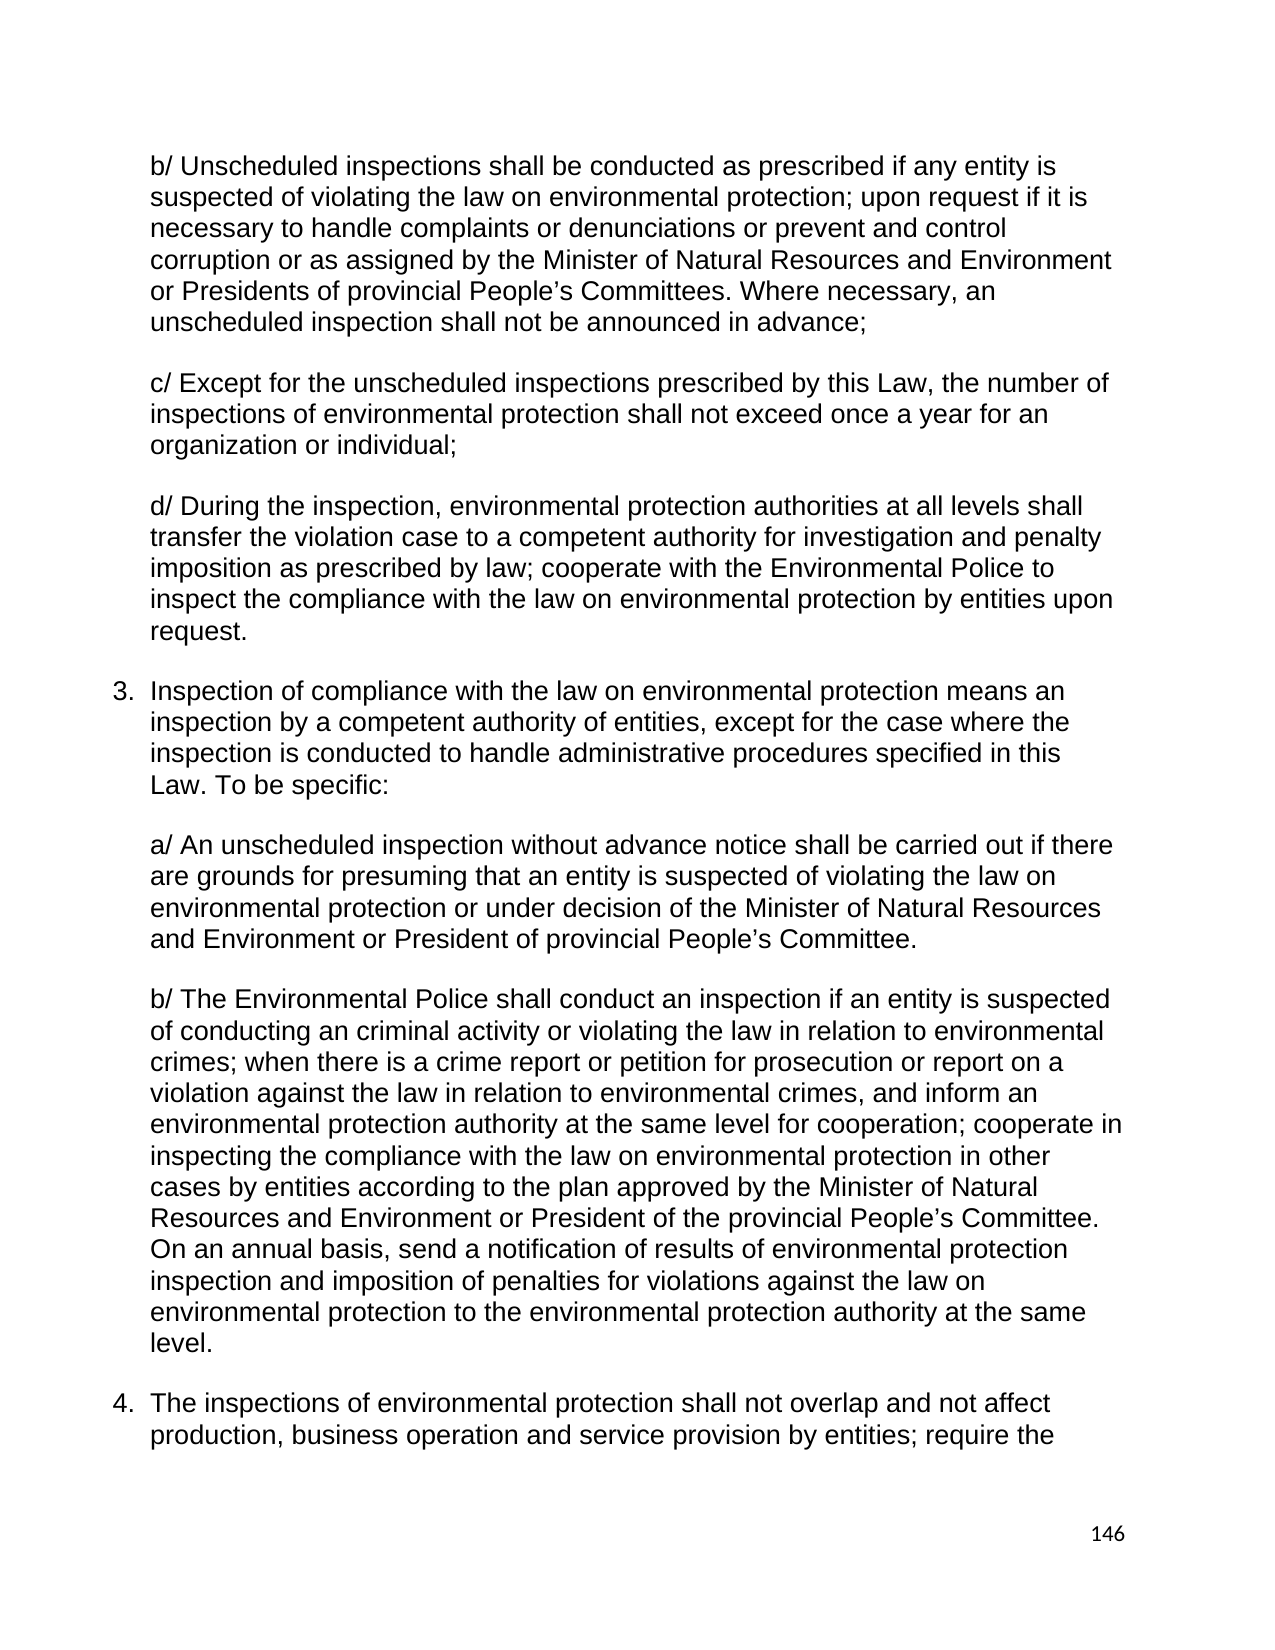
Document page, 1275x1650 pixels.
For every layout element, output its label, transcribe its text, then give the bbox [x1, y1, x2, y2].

list Inspection of compliance with the law on environmental protection means an inspection by a competent authority of entities, except for the case where the inspection is conducted to handle administrative procedures specified in this Law. To be specific: [112, 675, 1125, 800]
text a/ An unscheduled inspection without advance notice shall be carried out if there are grounds for presuming that an entity is suspected of violating the law on environmental protection or under decision of the Minister of Natural Resources and Environment or President of provincial People’s Committee. [150, 829, 1125, 954]
text d/ During the inspection, environmental protection authorities at all levels shall transfer the violation case to a competent authority for investigation and penalty imposition as prescribed by law; cooperate with the Environmental Police to inspect the compliance with the law on environmental protection by entities upon request. [150, 489, 1125, 646]
text b/ The Environmental Police shall conduct an inspection if an entity is suspected of conducting an criminal activity or violating the law in relation to environmental crimes; when there is a crime report or petition for prosecution or report on a violation against the law in relation to environmental crimes, and inform an environmental protection authority at the same level for cooperation; cooperate in inspecting the compliance with the law on environmental protection in other cases by entities according to the plan approved by the Minister of Natural Resources and Environment or President of the provincial People’s Committee. On an annual basis, send a notification of results of environmental protection inspection and imposition of penalties for violations against the law on environmental protection to the environmental protection authority at the same level. [150, 983, 1125, 1358]
text b/ Unscheduled inspections shall be conducted as prescribed if any entity is suspected of violating the law on environmental protection; upon request if it is necessary to handle complaints or denunciations or prevent and control corruption or as assigned by the Minister of Natural Resources and Environment or Presidents of provincial People’s Committees. Where necessary, an unscheduled inspection shall not be announced in advance; [150, 150, 1125, 337]
text c/ Except for the unscheduled inspections prescribed by this Law, the number of inspections of environmental protection shall not exceed once a year for an organization or individual; [150, 367, 1125, 460]
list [112, 1387, 1125, 1450]
